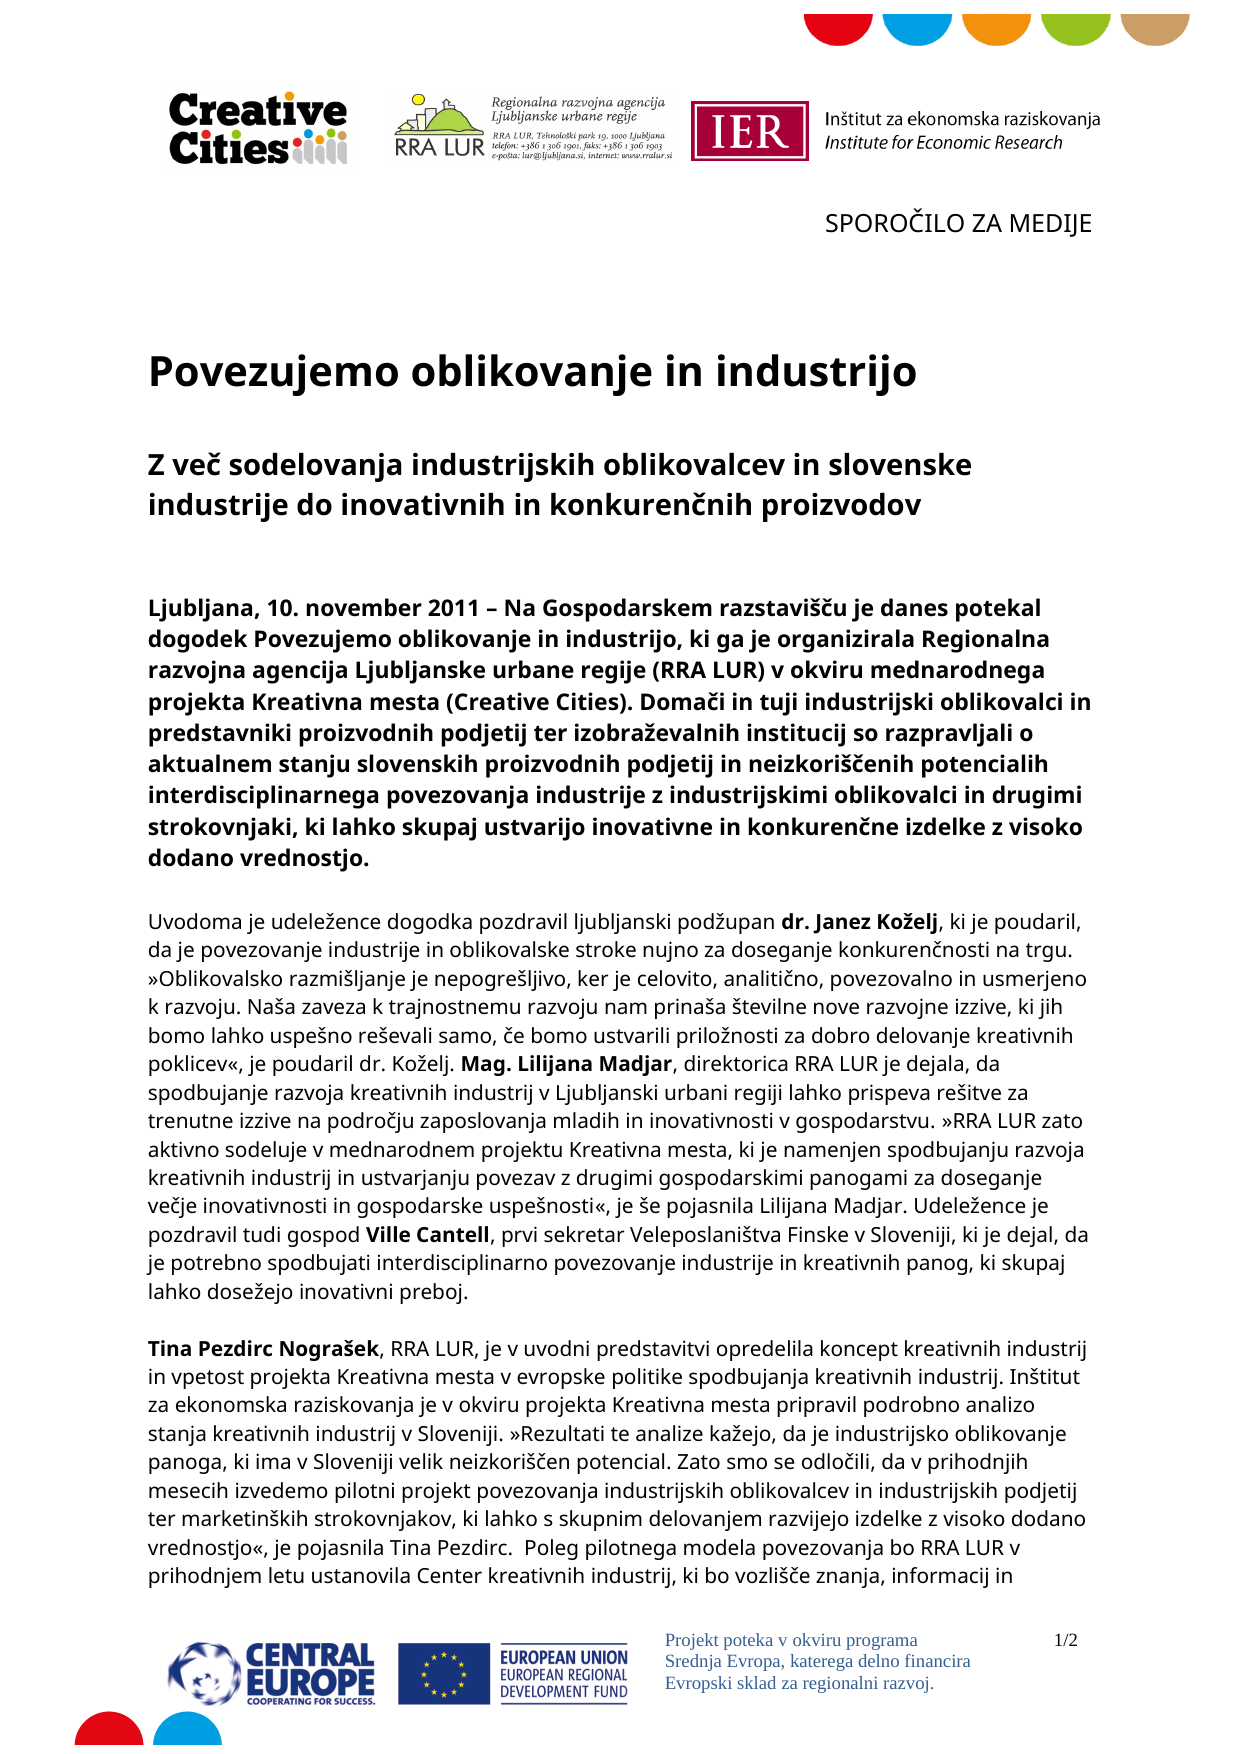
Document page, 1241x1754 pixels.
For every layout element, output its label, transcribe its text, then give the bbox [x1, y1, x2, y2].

picture [803, 13, 908, 46]
picture [391, 88, 673, 162]
picture [927, 13, 1190, 46]
picture [691, 101, 1101, 161]
text Uvodoma je udeležence dogodka pozdravil ljubljanski podžupan dr. Janez Koželj, ki je poudaril, da je povezovanje industrije in oblikovalske stroke nujno za doseganje konkurenčnosti na trgu. »Oblikovalsko razmišljanje je nepogrešljivo, ker je celovito, analitično, povezovalno in usmerjeno k razvoju. Naša zaveza k trajnostnemu razvoju nam prinaša številne nove razvojne izzive, ki jih bomo lahko uspešno reševali samo, če bomo ustvarili priložnosti za dobro delovanje kreativnih poklicev«, je poudaril dr. Koželj. Mag. Lilijana Madjar, direktorica RRA LUR je dejala, da spodbujanje razvoja kreativnih industrij v Ljubljanski urbani regiji lahko prispeva rešitve za trenutne izzive na področju zaposlovanja mladih in inovativnosti v gospodarstvu. »RRA LUR zato aktivno sodeluje v mednarodnem projektu Kreativna mesta, ki je namenjen spodbujanju razvoja kreativnih industrij in ustvarjanju povezav z drugimi gospodarskimi panogami za doseganje večje inovativnosti in gospodarske uspešnosti«, je še pojasnila Lilijana Madjar. Udeležence je pozdravil tudi gospod Ville Cantell, prvi sekretar Veleposlaništva Finske v Sloveniji, ki je dejal, da je potrebno spodbujati interdisciplinarno povezovanje industrije in kreativnih panog, ki skupaj lahko dosežejo inovativni preboj. [148, 907, 1092, 1305]
text SPOROČILO ZA MEDIJE [148, 206, 1092, 240]
picture [53, 1630, 643, 1745]
text Z več sodelovanja industrijskih oblikovalcev in slovenske industrije do inovativnih in konkurenčnih proizvodov [148, 444, 1092, 524]
text Povezujemo oblikovanje in industrijo [148, 342, 1092, 399]
text Ljubljana, 10. november 2011 – Na Gospodarskem razstavišču je danes potekal dogodek Povezujemo oblikovanje in industrijo, ki ga je organizirala Regionalna razvojna agencija Ljubljanske urbane regije (RRA LUR) v okviru mednarodnega projekta Kreativna mesta (Creative Cities). Domači in tuji industrijski oblikovalci in predstavniki proizvodnih podjetij ter izobraževalnih institucij so razpravljali o aktualnem stanju slovenskih proizvodnih podjetij in neizkoriščenih potencialih interdisciplinarnega povezovanja industrije z industrijskimi oblikovalci in drugimi strokovnjaki, ki lahko skupaj ustvarijo inovativne in konkurenčne izdelke z visoko dodano vrednostjo. [148, 592, 1092, 873]
picture [166, 83, 354, 170]
